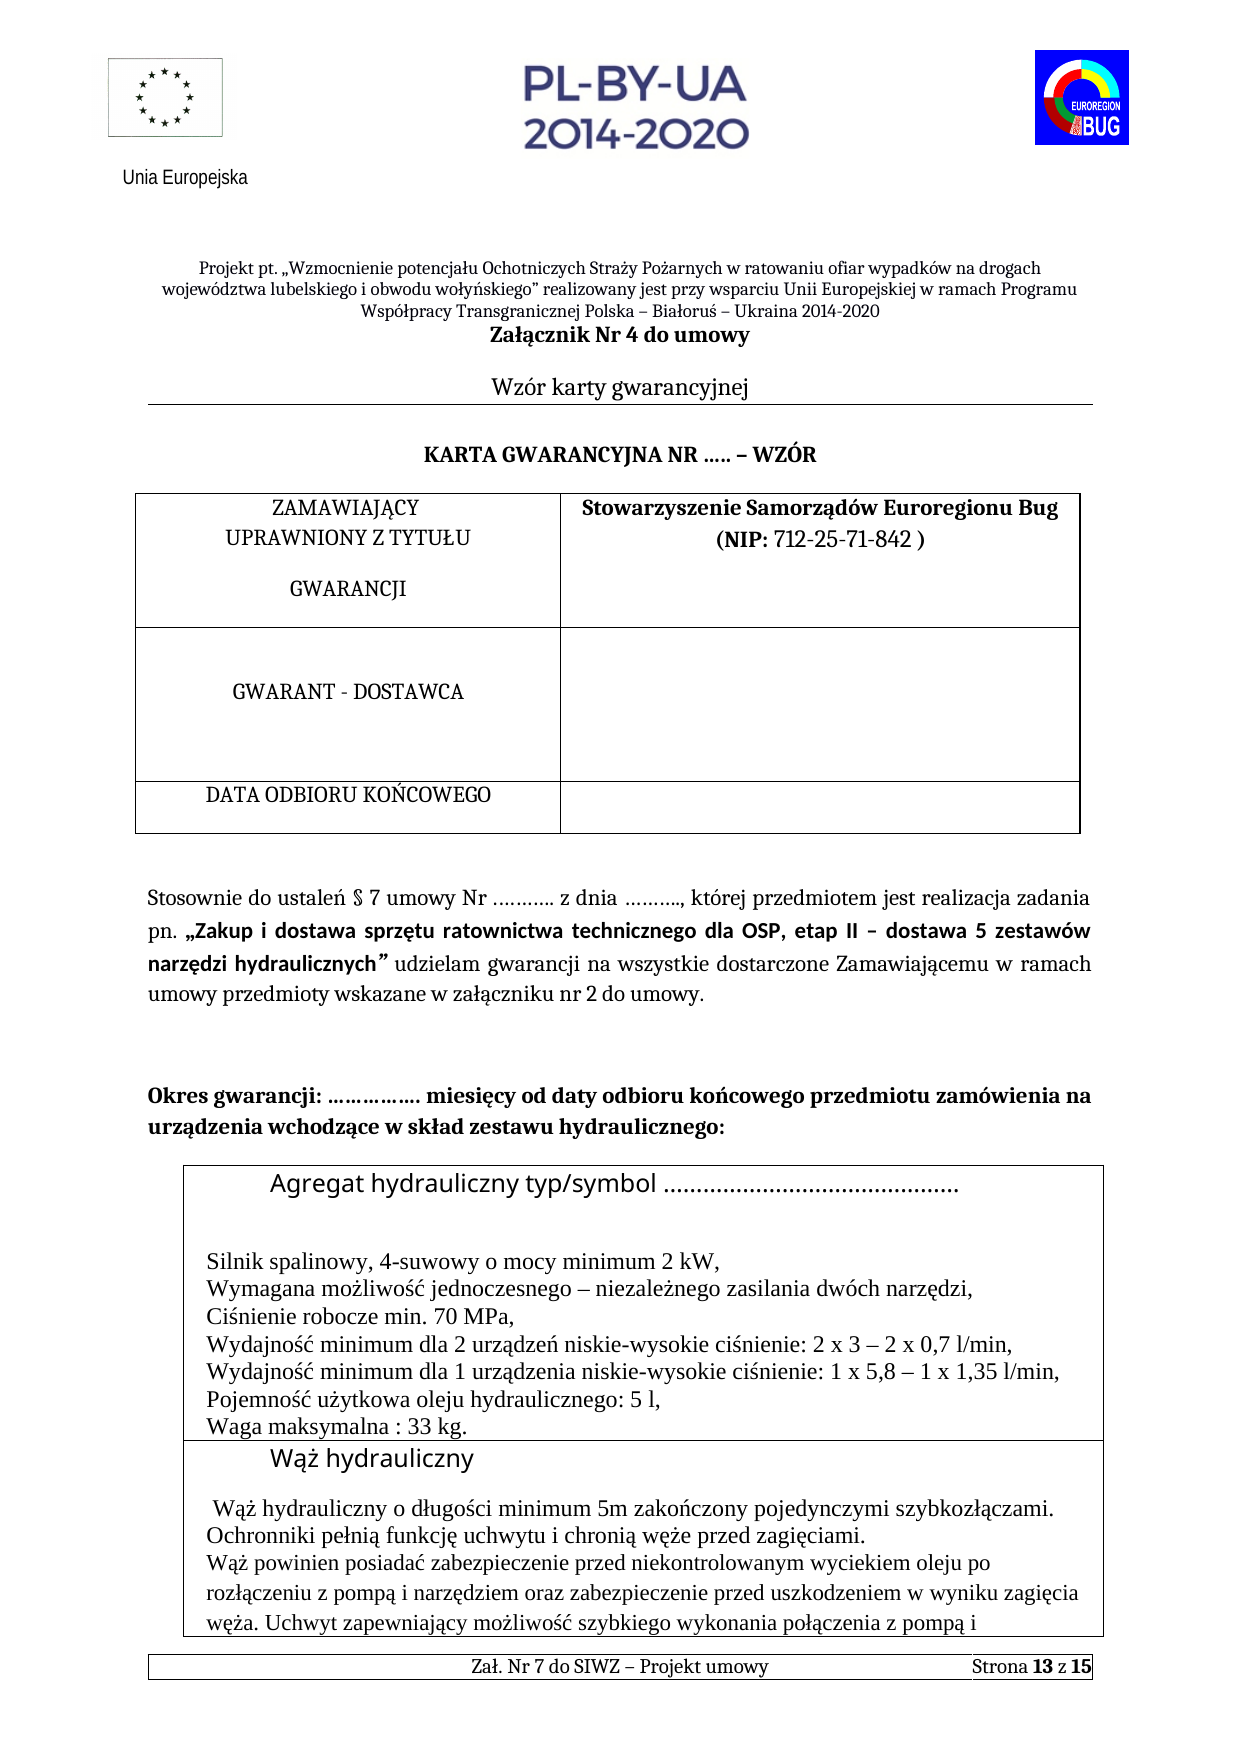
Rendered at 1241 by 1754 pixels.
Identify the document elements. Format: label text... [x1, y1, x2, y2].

text Okres gwarancji: ……………. miesięcy od daty odbioru końcowego przedmiotu zamówienia na urządzenia wchodzące w skład zestawu hydraulicznego: [148, 1083, 1093, 1140]
picture [520, 58, 750, 159]
text Wzór karty gwarancyjnej [148, 373, 1093, 404]
table_cell DATA ODBIORU KOŃCOWEGO [136, 782, 560, 833]
table_cell GWARANT - DOSTAWCA [136, 628, 560, 781]
table_cell [561, 782, 1079, 833]
table_header Stowarzyszenie Samorządów Euroregionu Bug (NIP: 712-25-71-842 ) [561, 494, 1079, 627]
text KARTA GWARANCYJNA NR ….. – WZÓR [148, 442, 1093, 469]
table_cell [561, 628, 1079, 781]
table_header Agregat hydrauliczny typ/symbol ……………………………………… [184, 1166, 1103, 1440]
table_cell Wąż hydrauliczny [184, 1441, 1103, 1636]
table_header ZAMAWIAJĄCY UPRAWNIONY Z TYTUŁU GWARANCJI [136, 494, 560, 627]
text Załącznik Nr 4 do umowy [148, 322, 1093, 348]
picture [91, 53, 238, 140]
text Stosownie do ustaleń § 7 umowy Nr .………. z dnia ………., której przedmiotem jest realizacja zadania pn. „Zakup i dostawa sprzętu ratownictwa technicznego dla OSP, etap II – dostawa 5 zestawów narzędzi hydraulicznych” udzielam gwarancji na wszystkie dostarczone Zamawiającemu w ramach umowy przedmioty wskazane w załączniku nr 2 do umowy. [148, 885, 1093, 1008]
